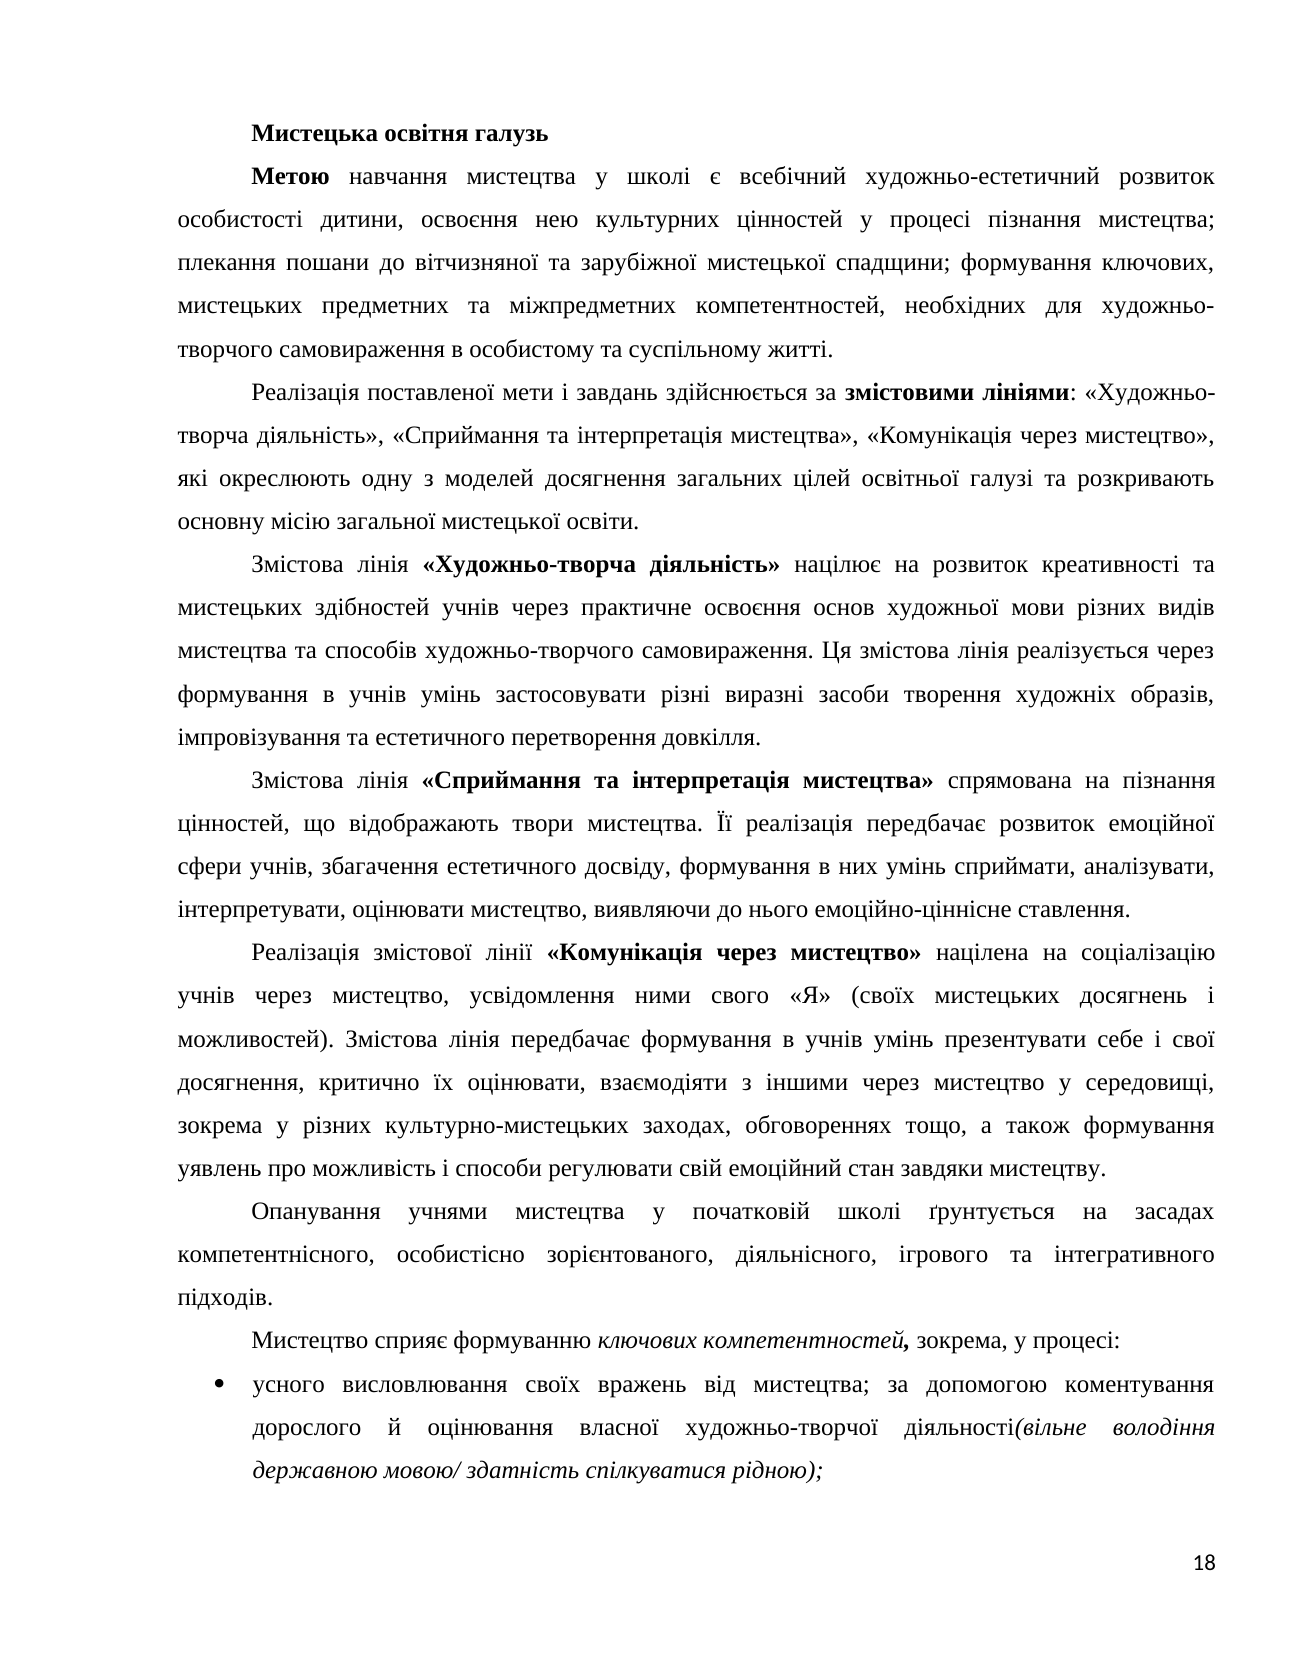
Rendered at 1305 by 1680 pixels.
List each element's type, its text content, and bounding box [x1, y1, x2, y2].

list усного висловлювання своїх вражень від мистецтва; за допомогою коментування дорослого й оцінювання власної художньо-творчої діяльності(вільне володіння державною мовою/ здатність спілкуватися рідною); [215, 1369, 1216, 1484]
text Метою навчання мистецтва у школі є всебічний художньо-естетичний розвиток особистості дитини, освоєння нею культурних цінностей у процесі пізнання мистецтва; плекання пошани до вітчизняної та зарубіжної мистецької спадщини; формування ключових, мистецьких предметних та міжпредметних компетентностей, необхідних для художньо-творчого самовираження в особистому та суспільному житті. [177, 161, 1216, 362]
text Мистецтво сприяє формуванню ключових компетентностей, зокрема, у процесі: [177, 1326, 1216, 1354]
text Опанування учнями мистецтва у початковій школі ґрунтується на засадах компетентнісного, особистісно зорієнтованого, діяльнісного, ігрового та інтегративного підходів. [177, 1196, 1216, 1311]
text Мистецька освітня галузь [177, 118, 1216, 147]
text Реалізація поставленої мети і завдань здійснюється за змістовими лініями: «Художньо-творча діяльність», «Сприймання та інтерпретація мистецтва», «Комунікація через мистецтво», які окреслюють одну з моделей досягнення загальних цілей освітньої галузі та розкривають основну місію загальної мистецької освіти. [177, 377, 1216, 535]
text Реалізація змістової лінії «Комунікація через мистецтво» націлена на соціалізацію учнів через мистецтво, усвідомлення ними свого «Я» (своїх мистецьких досягнень і можливостей). Змістова лінія передбачає формування в учнів умінь презентувати себе і свої досягнення, критично їх оцінювати, взаємодіяти з іншими через мистецтво у середовищі, зокрема у різних культурно-мистецьких заходах, обговореннях тощо, а також формування уявлень про можливість і способи регулювати свій емоційний стан завдяки мистецтву. [177, 937, 1216, 1182]
text Змістова лінія «Сприймання та інтерпретація мистецтва» спрямована на пізнання цінностей, що відображають твори мистецтва. Її реалізація передбачає розвиток емоційної сфери учнів, збагачення естетичного досвіду, формування в них умінь сприймати, аналізувати, інтерпретувати, оцінювати мистецтво, виявляючи до нього емоційно-ціннісне ставлення. [177, 765, 1216, 923]
text Змістова лінія «Художньо-творча діяльність» націлює на розвиток креативності та мистецьких здібностей учнів через практичне освоєння основ художньої мови різних видів мистецтва та способів художньо-творчого самовираження. Ця змістова лінія реалізується через формування в учнів умінь застосовувати різні виразні засоби творення художніх образів, імпровізування та естетичного перетворення довкілля. [177, 549, 1216, 751]
